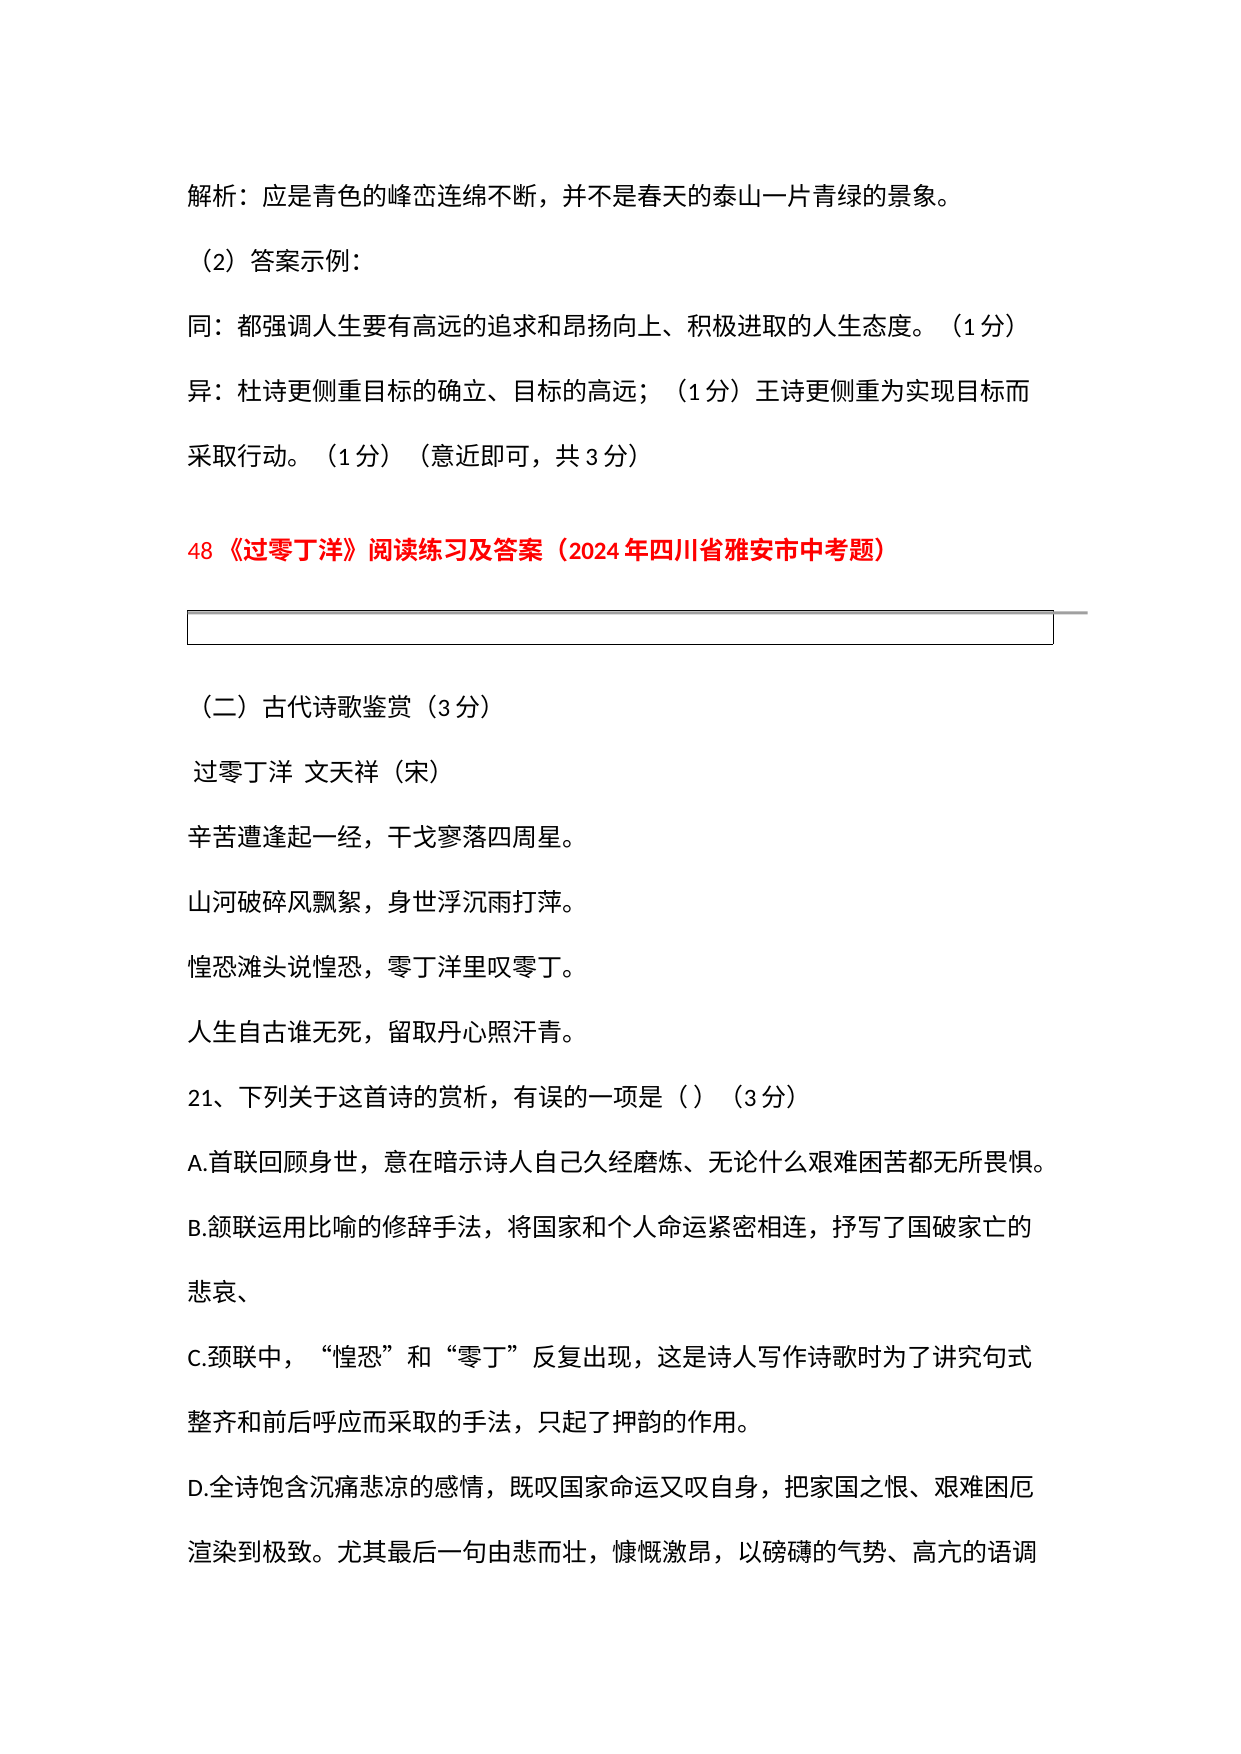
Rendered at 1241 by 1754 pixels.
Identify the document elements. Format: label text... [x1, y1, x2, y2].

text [187, 162, 1053, 487]
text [187, 673, 1053, 1583]
text 48 《过零丁洋》阅读练习及答案（2024年四川省雅安市中考题） [187, 516, 1053, 581]
